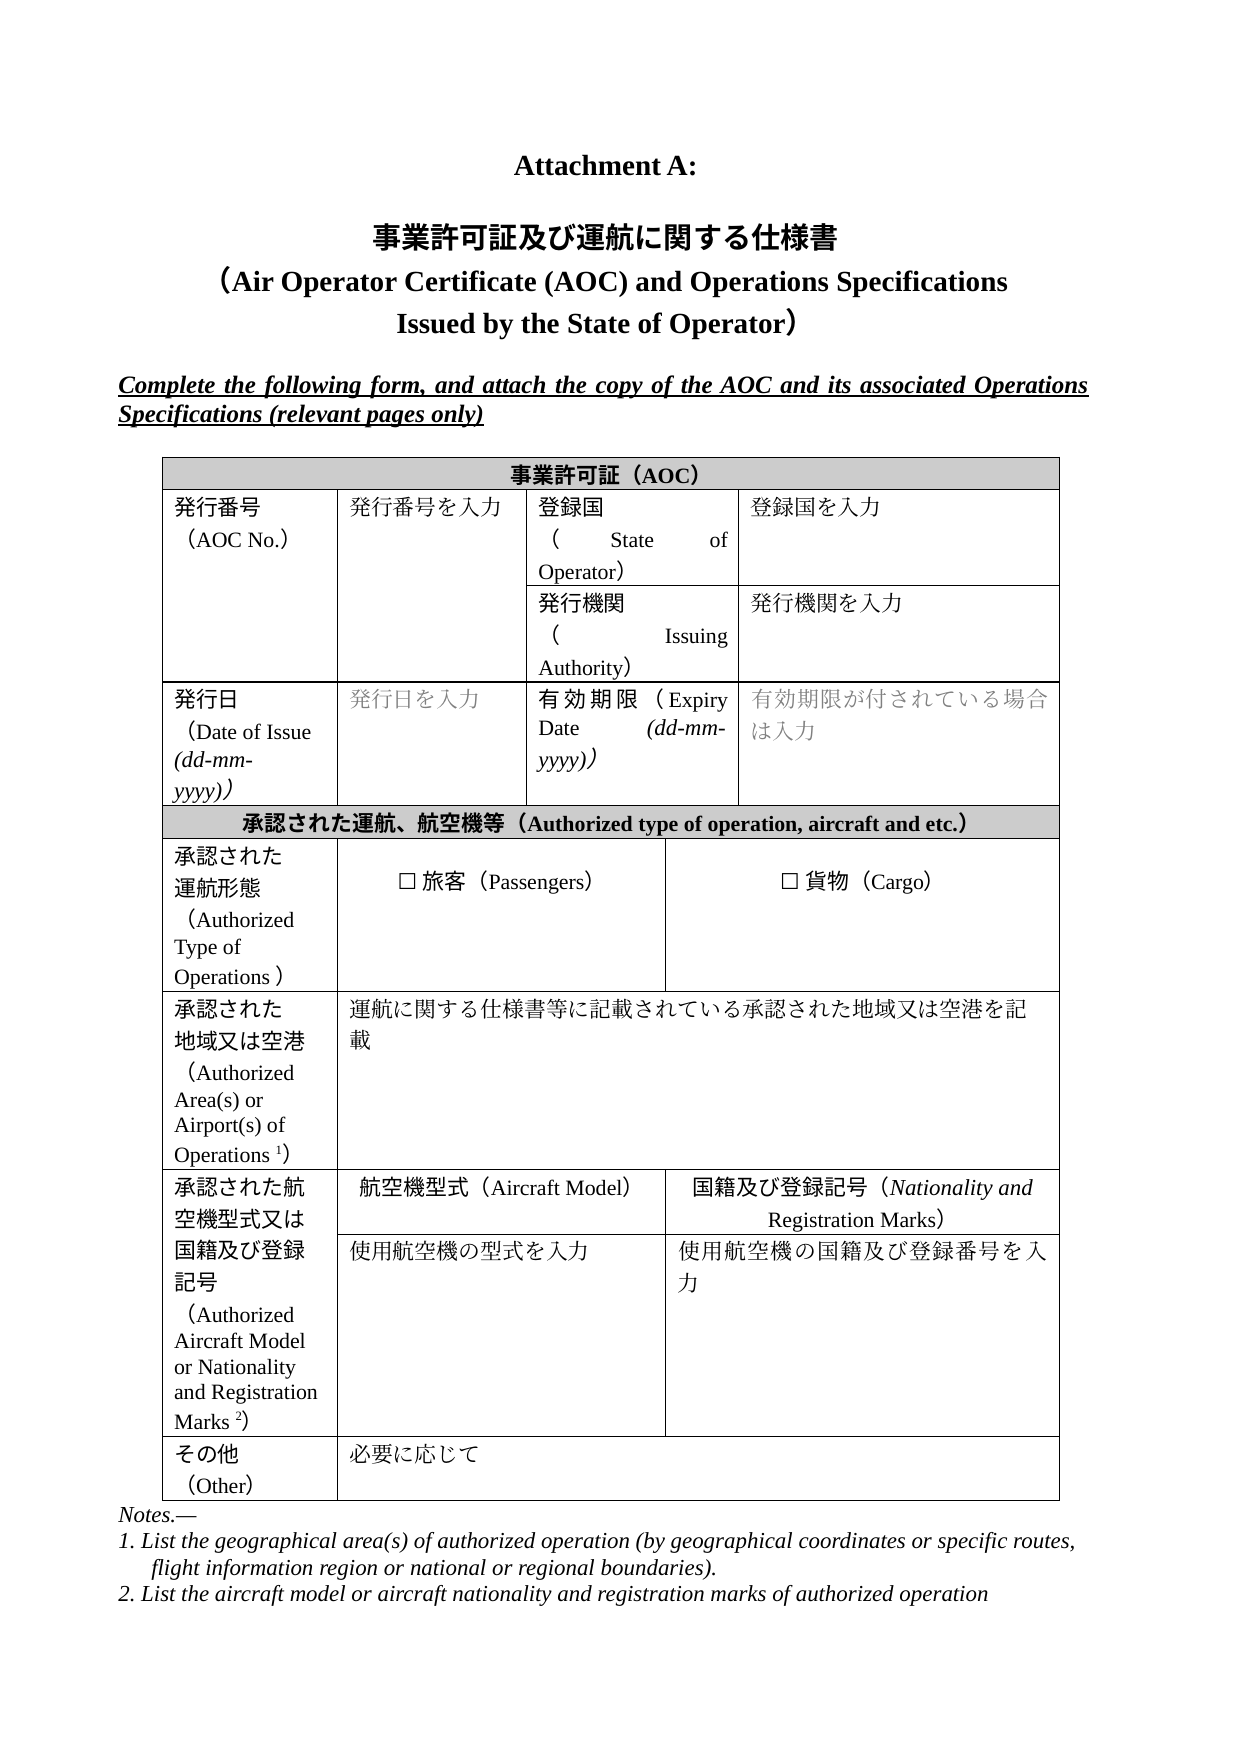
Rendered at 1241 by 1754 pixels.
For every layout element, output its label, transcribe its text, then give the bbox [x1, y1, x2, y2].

table_cell その他（Other） [163, 1437, 337, 1500]
text Attachment A: [118, 148, 1092, 181]
table_cell 登録国 （State of Operator） [527, 490, 738, 585]
table_cell 承認された運航、航空機等（Authorized type of operation, aircraft and etc.） [163, 806, 1059, 838]
text Issued by the State of Operator） [118, 299, 1092, 342]
table_cell 発行日 （Date of Issue (dd-mm-yyyy)） [163, 683, 337, 805]
table_cell 承認された 地域又は空港（Authorized Area(s) or Airport(s) of Operations 1） [163, 992, 337, 1169]
table_cell 旅客（Passengers） [338, 839, 665, 991]
table_cell [338, 992, 1059, 1169]
table_cell [739, 586, 1059, 681]
table_cell [338, 1235, 665, 1436]
table_cell 承認された 運航形態（Authorized Type of Operations ） [163, 839, 337, 991]
text Notes.— [118, 1501, 1092, 1528]
table_cell 承認された航空機型式又は国籍及び登録記号（Authorized Aircraft Model or Nationality and Registration Marks 2） [163, 1170, 337, 1436]
table_cell 発行機関 （Issuing Authority） [527, 586, 738, 681]
table_cell [338, 1437, 1059, 1500]
text 事業許可証及び運航に関する仕様書 [118, 215, 1092, 257]
table_cell [739, 683, 1059, 805]
table_cell 航空機型式（Aircraft Model） [338, 1170, 665, 1233]
text Complete the following form, and attach the copy of the AOC and its associated Operations Specifications (relevant pages only) [118, 370, 1092, 428]
table_cell 貨物（Cargo） [666, 839, 1059, 991]
table_cell [739, 490, 1059, 585]
table_cell 発行番号 （AOC No.） [163, 490, 337, 681]
text 1. List the geographical area(s) of authorized operation (by geographical coordinates or specific routes, flight information region or national or regional boundaries). [118, 1528, 1092, 1580]
table_cell 有効期限（Expiry Date (dd-mm-yyyy)） [527, 683, 738, 805]
table_header 事業許可証（AOC） [163, 458, 1059, 489]
table_cell [338, 490, 526, 681]
text 2. List the aircraft model or aircraft nationality and registration marks of authorized operation [118, 1580, 1092, 1607]
table_cell 国籍及び登録記号（Nationality and Registration Marks） [666, 1170, 1059, 1233]
text （Air Operator Certificate (AOC) and Operations Specifications [118, 257, 1092, 299]
table_cell [666, 1235, 1059, 1436]
